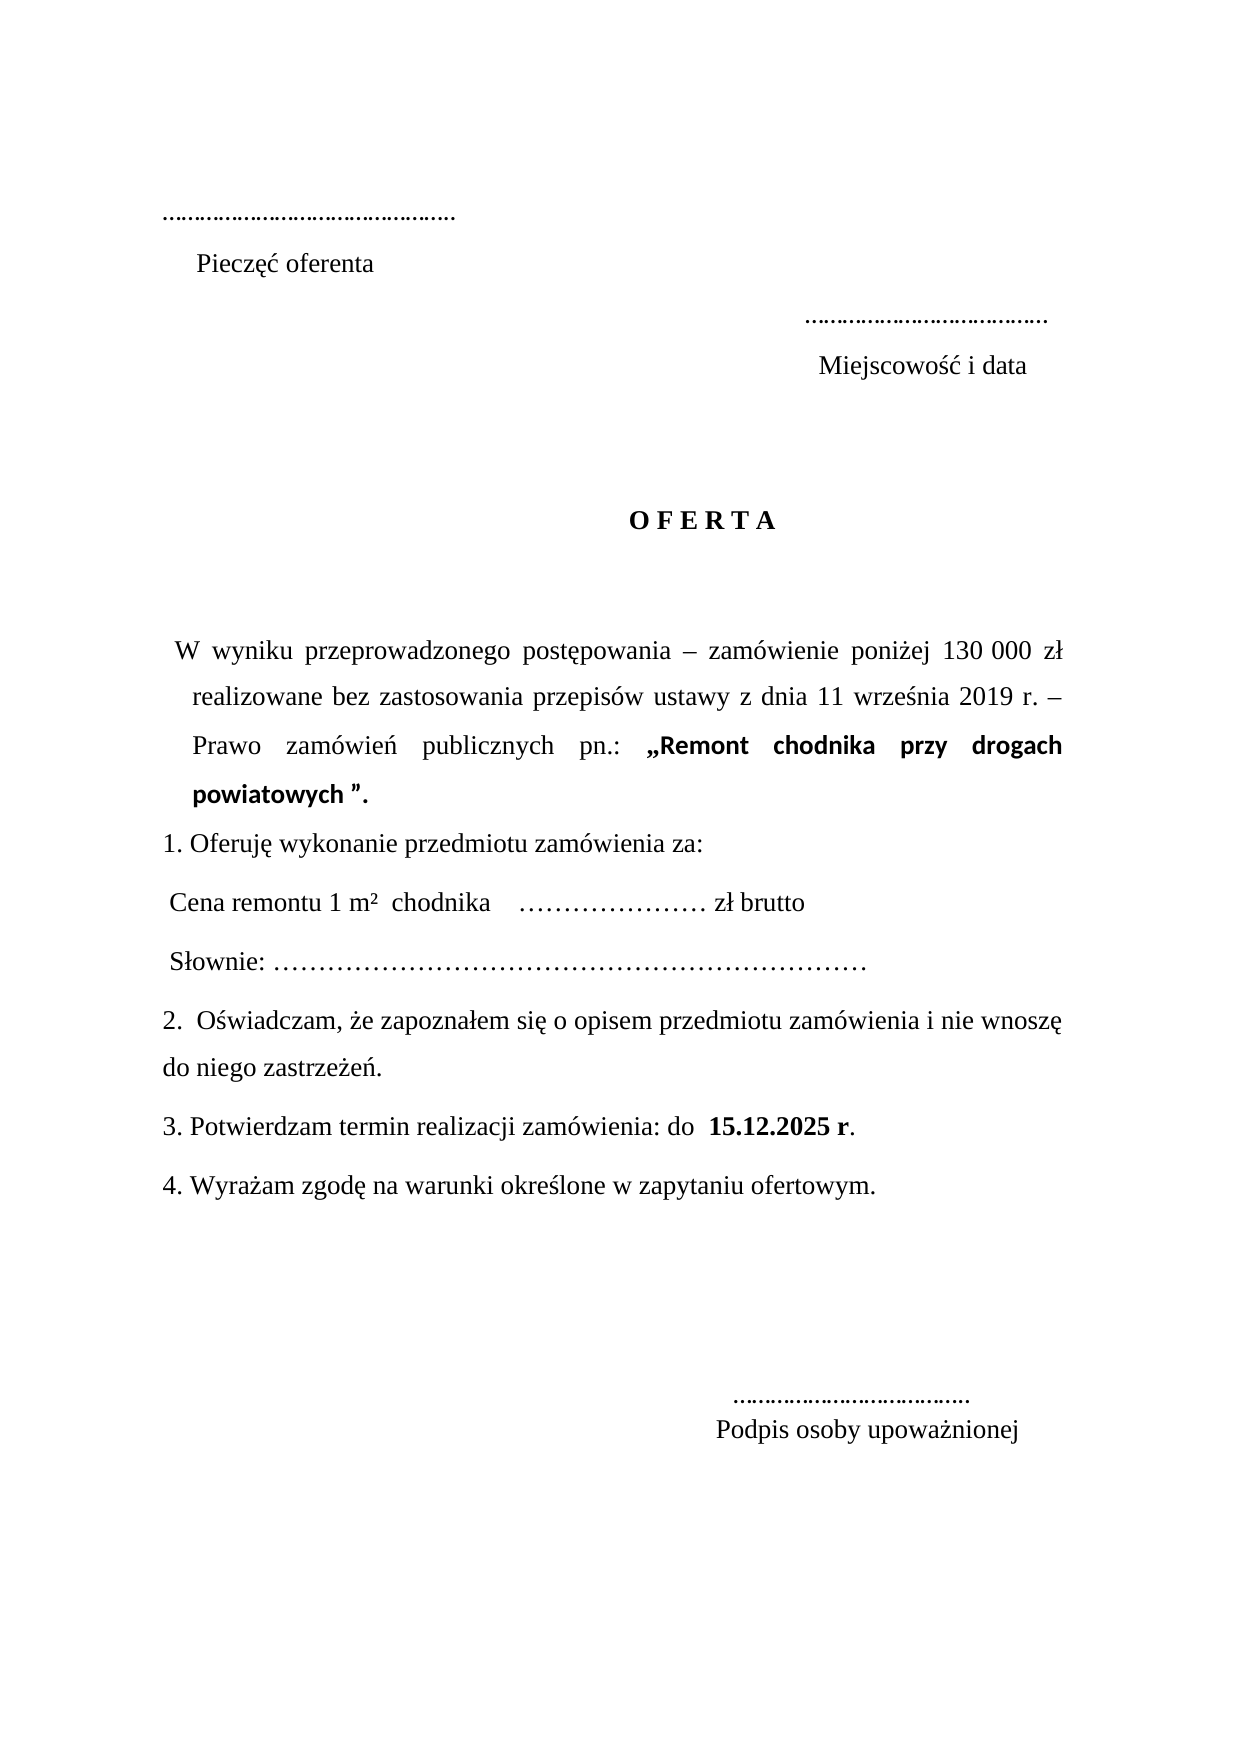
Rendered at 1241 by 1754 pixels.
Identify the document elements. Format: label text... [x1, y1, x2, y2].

list Podpis osoby upoważnionej [237, 1413, 1063, 1444]
text ………………………………… [162, 297, 1063, 330]
text ……………………………………….. [162, 194, 1063, 227]
list ……………………………….. [237, 1377, 1063, 1410]
text Cena remontu 1 m² chodnika ………………… zł brutto [162, 886, 1063, 917]
text O F E R T A [162, 504, 1063, 535]
text 4. Wyrażam zgodę na warunki określone w zapytaniu ofertowym. [162, 1169, 1063, 1201]
text 2. Oświadczam, że zapoznałem się o opisem przedmiotu zamówienia i nie wnoszę do niego zastrzeżeń. [162, 1004, 1063, 1082]
text 3. Potwierdzam termin realizacji zamówienia: do 15.12.2025 r. [162, 1110, 1063, 1141]
text Pieczęć oferenta [162, 247, 1063, 278]
text W wyniku przeprowadzonego postępowania – zamówienie poniżej 130 000 zł realizowane bez zastosowania przepisów ustawy z dnia 11 września 2019 r. – Prawo zamówień publicznych pn.: „Remont chodnika przy drogach powiatowych ”. [174, 634, 1063, 811]
text Miejscowość i data [162, 349, 1063, 380]
text Słownie: ………………………………………………………… [162, 945, 1063, 976]
text 1. Oferuję wykonanie przedmiotu zamówienia za: [162, 827, 1063, 858]
